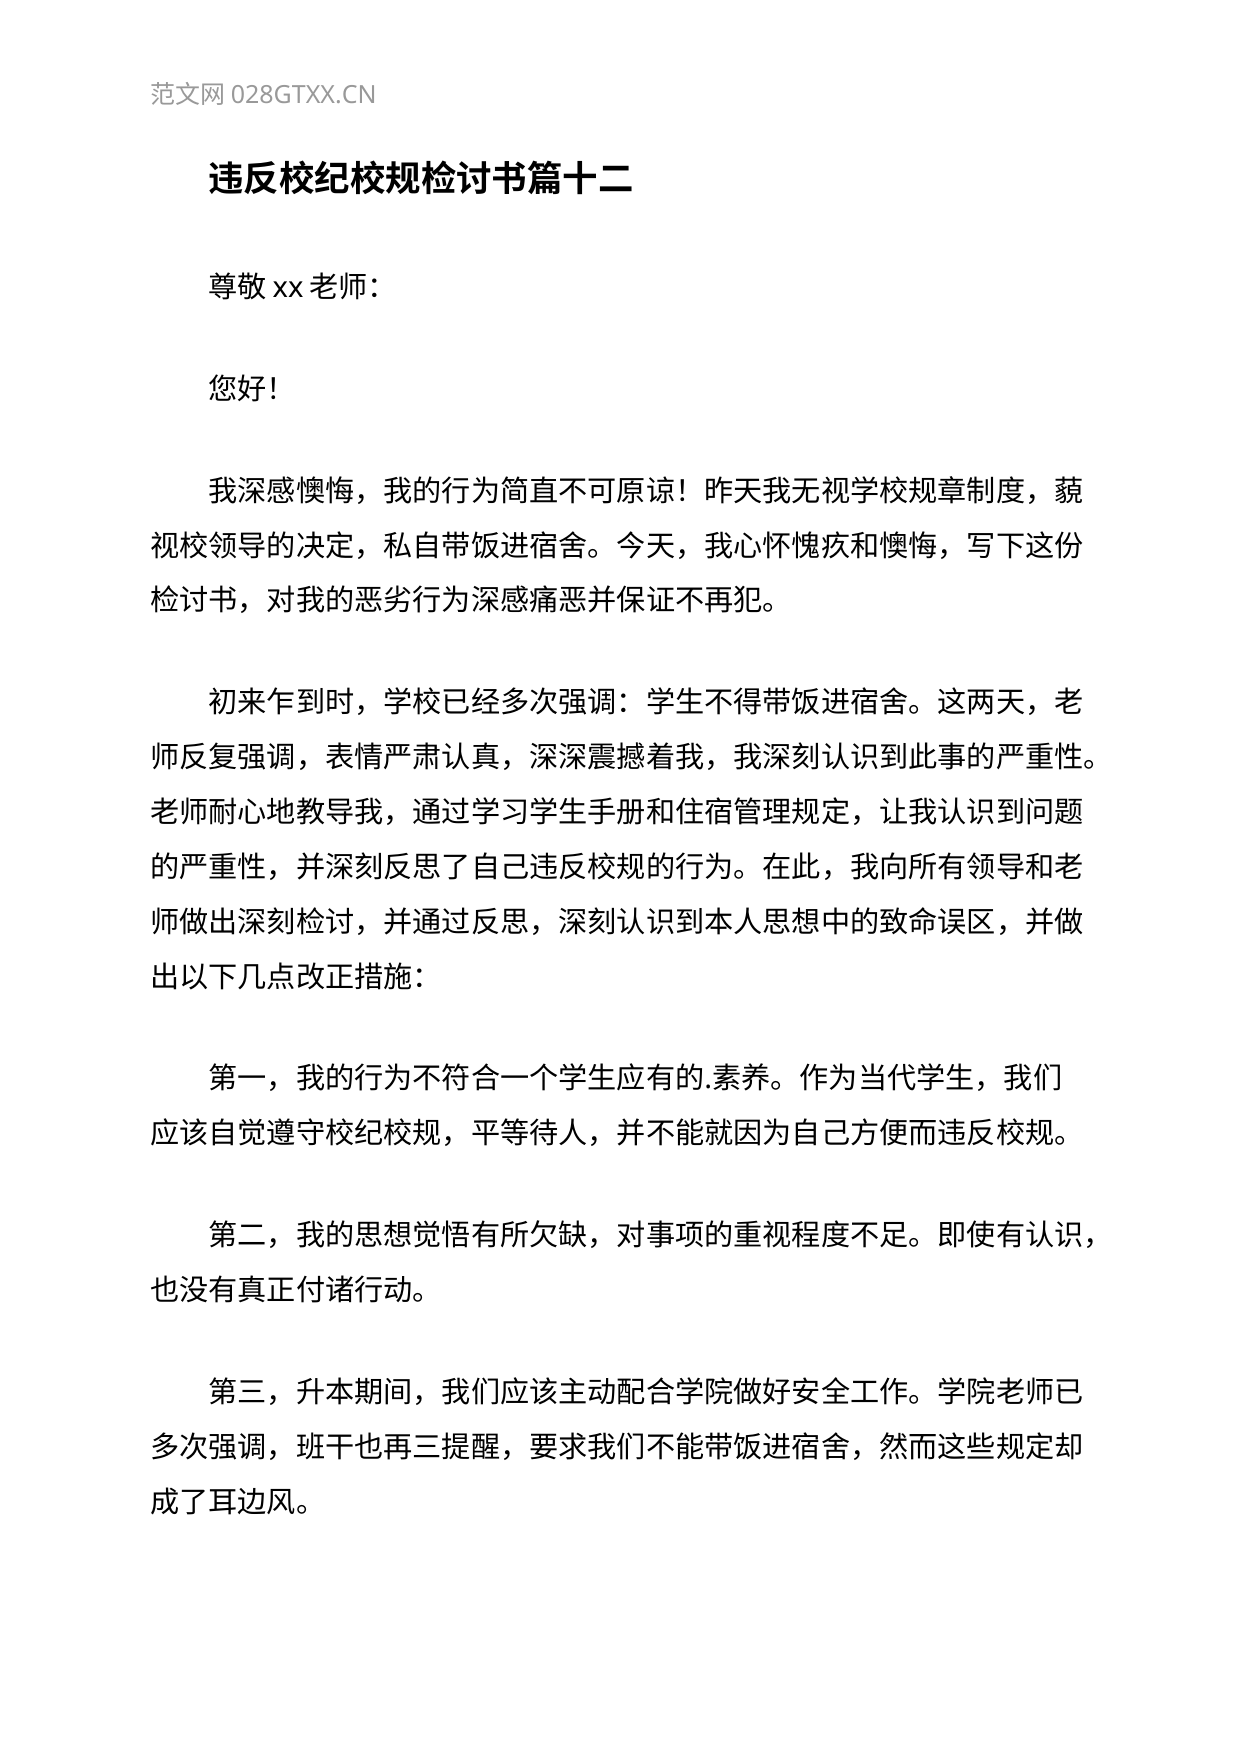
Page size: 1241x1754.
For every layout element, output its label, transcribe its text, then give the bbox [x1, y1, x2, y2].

text 初来乍到时，学校已经多次强调：学生不得带饭进宿舍。这两天，老师反复强调，表情严肃认真，深深震撼着我，我深刻认识到此事的严重性。老师耐心地教导我，通过学习学生手册和住宿管理规定，让我认识到问题的严重性，并深刻反思了自己违反校规的行为。在此，我向所有领导和老师做出深刻检讨，并通过反思，深刻认识到本人思想中的致命误区，并做出以下几点改正措施： [150, 679, 1090, 996]
text 第一，我的行为不符合一个学生应有的.素养。作为当代学生，我们应该自觉遵守校纪校规，平等待人，并不能就因为自己方便而违反校规。 [150, 1055, 1090, 1152]
text 第三，升本期间，我们应该主动配合学院做好安全工作。学院老师已多次强调，班干也再三提醒，要求我们不能带饭进宿舍，然而这些规定却成了耳边风。 [150, 1368, 1090, 1521]
text 您好！ [150, 365, 1090, 408]
text 我深感懊悔，我的行为简直不可原谅！昨天我无视学校规章制度，藐视校领导的决定，私自带饭进宿舍。今天，我心怀愧疚和懊悔，写下这份检讨书，对我的恶劣行为深感痛恶并保证不再犯。 [150, 467, 1090, 619]
text 违反校纪校规检讨书篇十二 [150, 150, 1090, 201]
text 第二，我的思想觉悟有所欠缺，对事项的重视程度不足。即使有认识，也没有真正付诸行动。 [150, 1212, 1090, 1309]
text 尊敬xx老师： [150, 263, 1090, 306]
